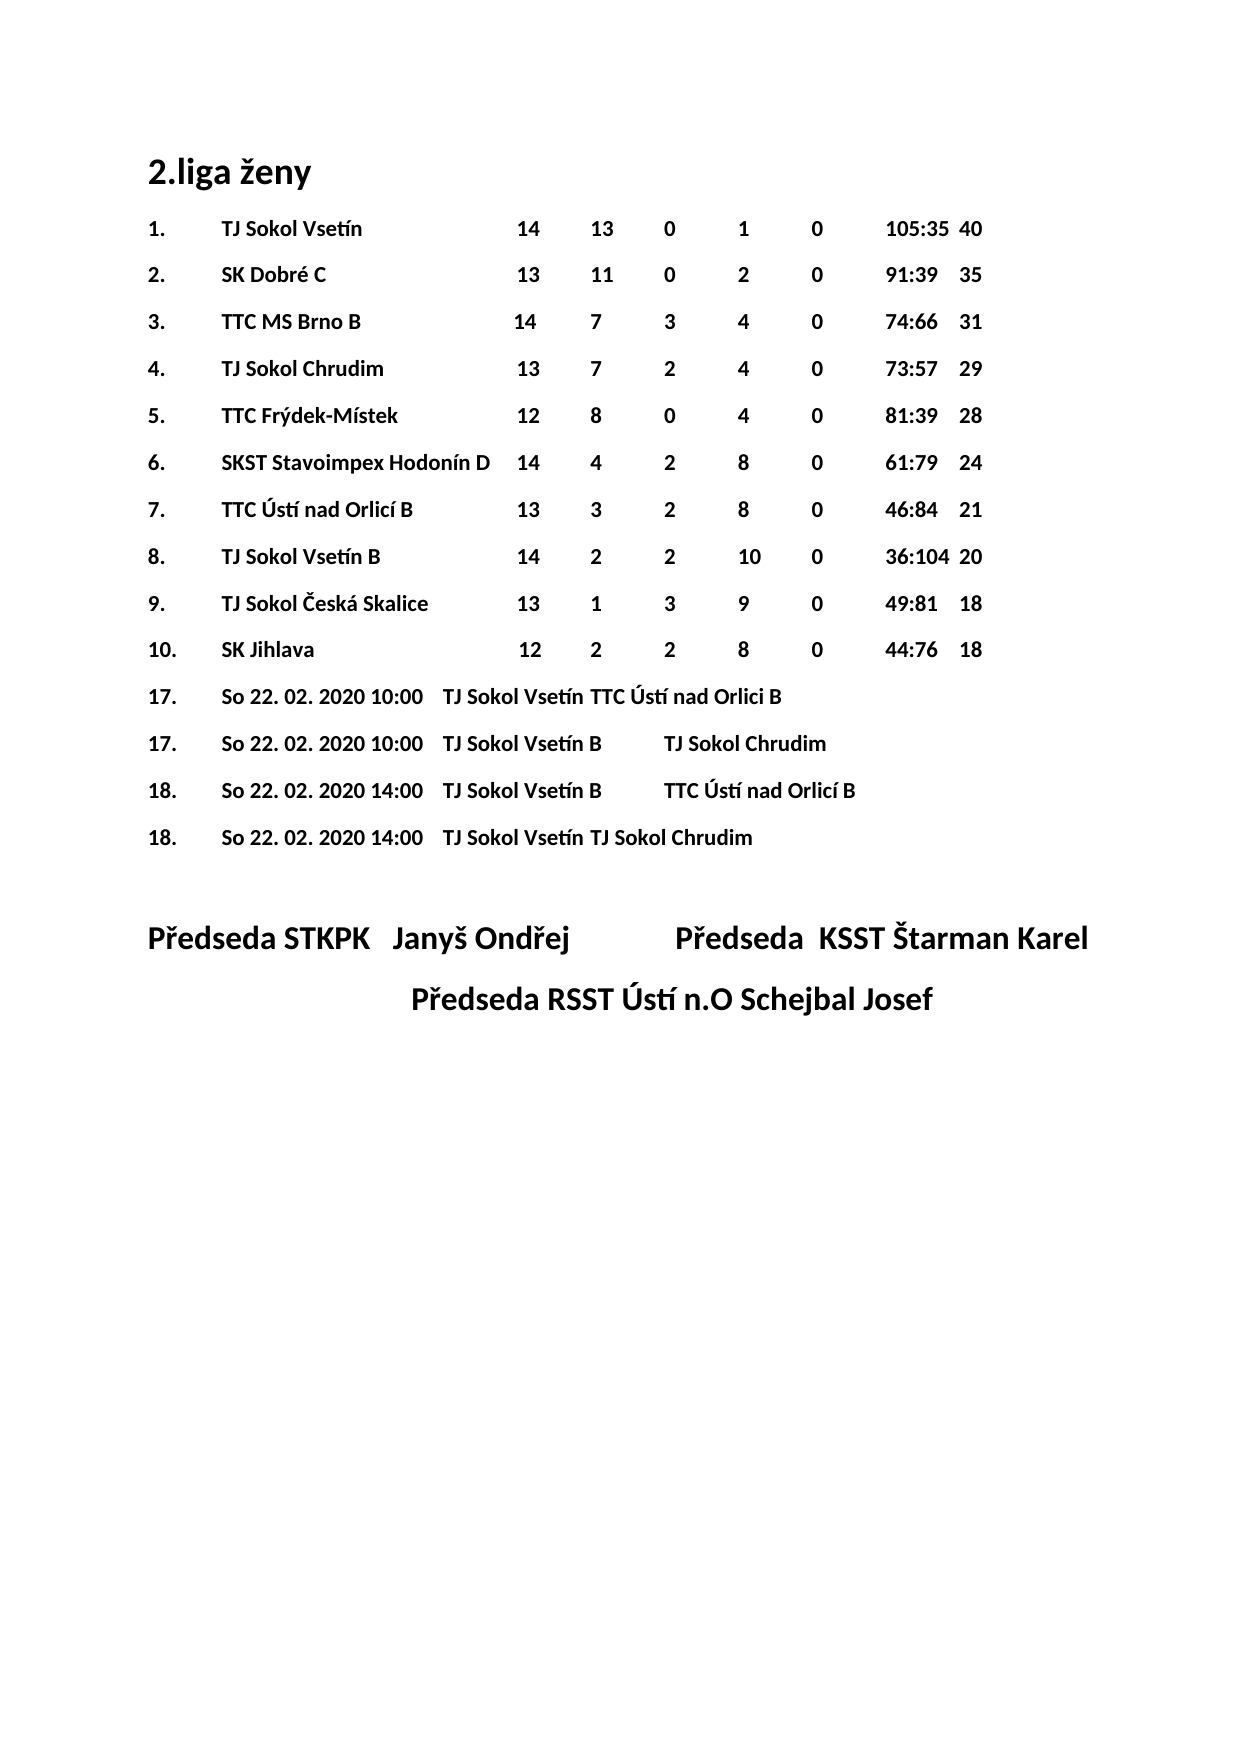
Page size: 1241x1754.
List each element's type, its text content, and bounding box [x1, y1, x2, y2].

text 7. TTC Ústí nad Orlicí B 13 3 2 8 0 46:84 21 [148, 495, 1093, 523]
text 4. TJ Sokol Chrudim 13 7 2 4 0 73:57 29 [148, 354, 1093, 382]
text 5. TTC Frýdek-Místek 12 8 0 4 0 81:39 28 [148, 401, 1093, 429]
text 18. So 22. 02. 2020 14:00 TJ Sokol Vsetín B TTC Ústí nad Orlicí B [148, 776, 1093, 804]
text 17. So 22. 02. 2020 10:00 TJ Sokol Vsetín TTC Ústí nad Orlici B [148, 682, 1093, 711]
text 6. SKST Stavoimpex Hodonín D 14 4 2 8 0 61:79 24 [148, 448, 1093, 476]
text 8. TJ Sokol Vsetín B 14 2 2 10 0 36:104 20 [148, 542, 1093, 570]
text 1. TJ Sokol Vsetín 14 13 0 1 0 105:35 40 [148, 214, 1093, 242]
text 10. SK Jihlava 12 2 2 8 0 44:76 18 [148, 636, 1093, 664]
text 18. So 22. 02. 2020 14:00 TJ Sokol Vsetín TJ Sokol Chrudim [148, 823, 1093, 851]
text Předseda RSST Ústí n.O Schejbal Josef [148, 977, 1093, 1018]
text 2.liga ženy [148, 148, 1093, 193]
text Předseda STKPK Janyš Ondřej Předseda KSST Štarman Karel [148, 917, 1093, 958]
text 2. SK Dobré C 13 11 0 2 0 91:39 35 [148, 261, 1093, 289]
text 17. So 22. 02. 2020 10:00 TJ Sokol Vsetín B TJ Sokol Chrudim [148, 729, 1093, 757]
text 3. TTC MS Brno B 14 7 3 4 0 74:66 31 [148, 307, 1093, 336]
text 9. TJ Sokol Česká Skalice 13 1 3 9 0 49:81 18 [148, 589, 1093, 617]
